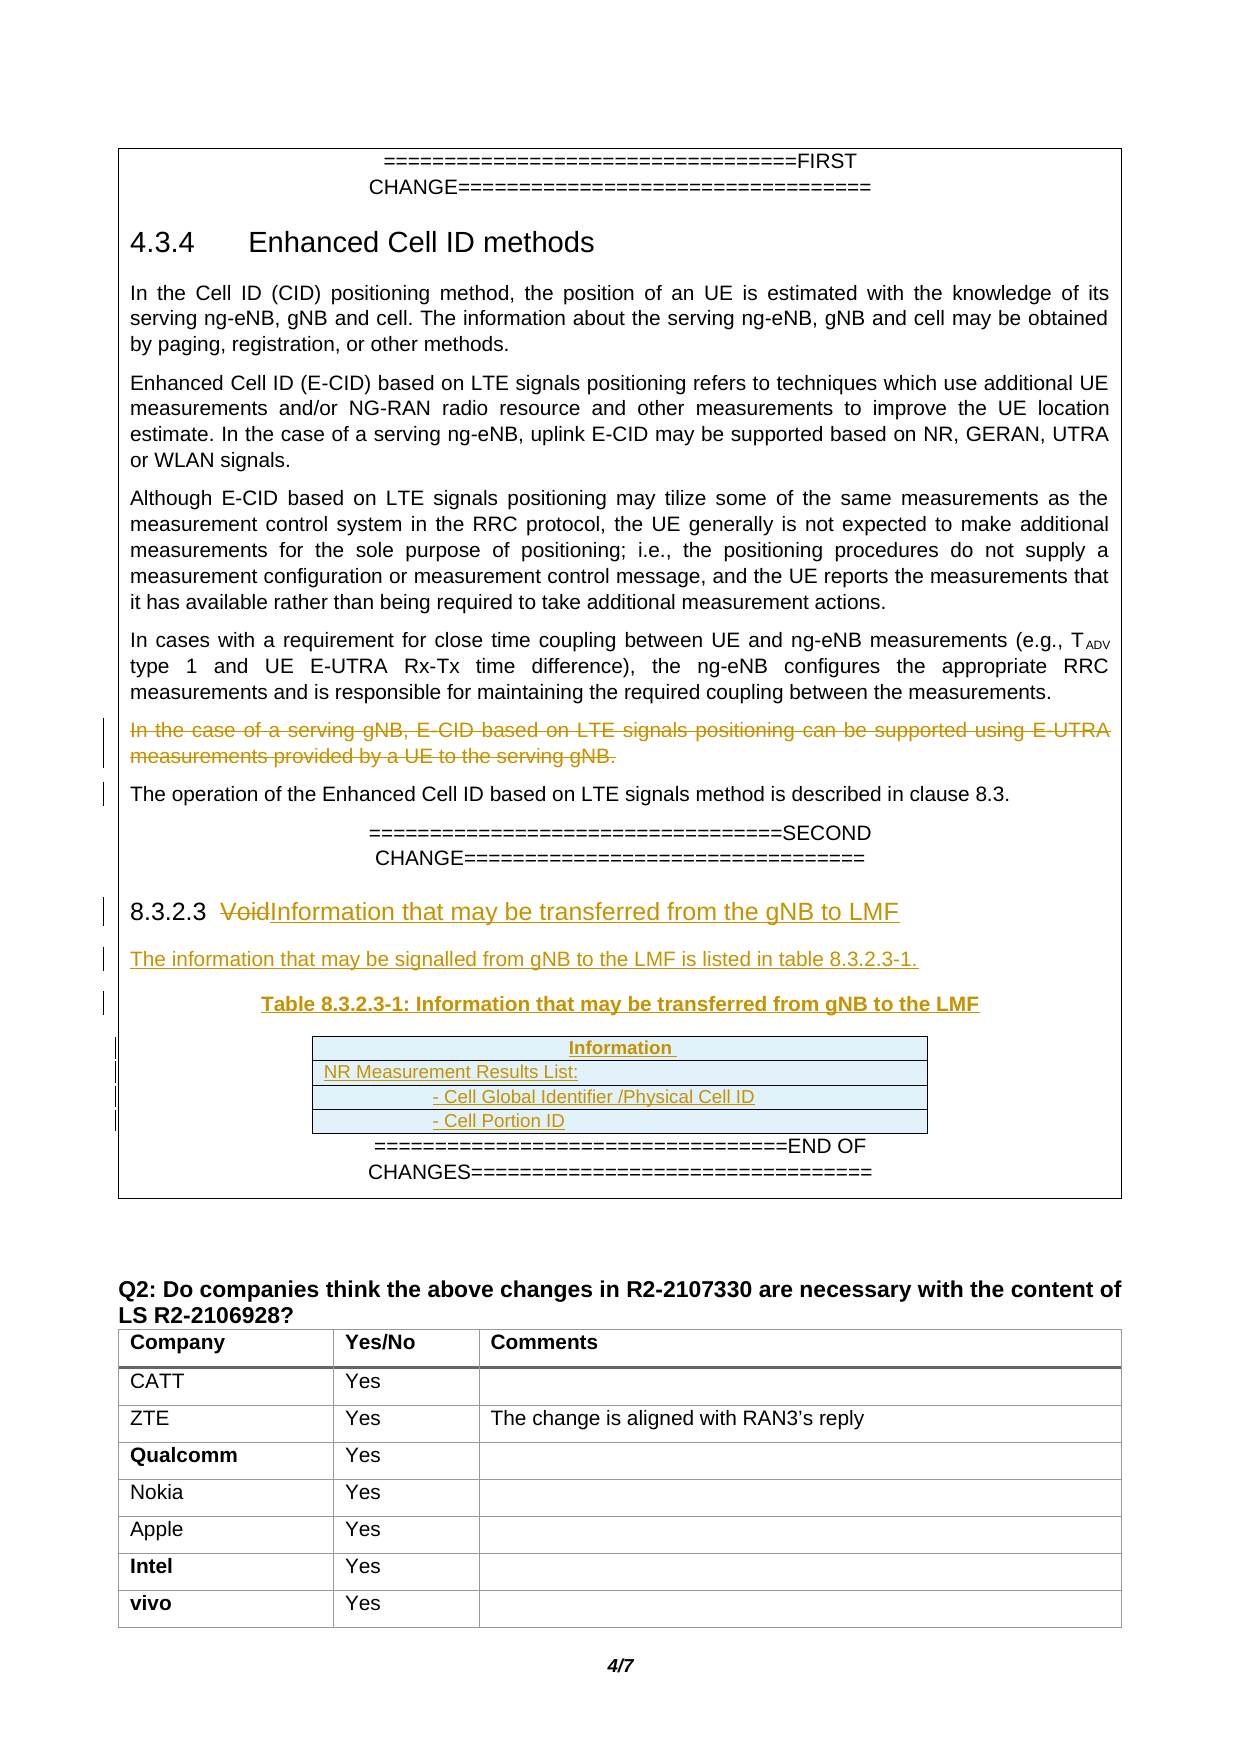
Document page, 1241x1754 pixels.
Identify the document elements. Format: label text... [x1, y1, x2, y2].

table_cell Yes [334, 1443, 479, 1479]
table_cell Intel [119, 1554, 333, 1589]
table_cell Yes [334, 1517, 479, 1553]
table_cell [480, 1443, 1121, 1479]
table_cell ZTE [119, 1406, 333, 1442]
table_header Company [119, 1330, 333, 1366]
table_cell Apple [119, 1517, 333, 1553]
table_header Comments [480, 1330, 1121, 1366]
table_header Yes/No [334, 1330, 479, 1366]
table_cell Nokia [119, 1480, 333, 1516]
table_cell Yes [334, 1406, 479, 1442]
table_header ==================================FIRST CHANGE================================== 4.3.4 Enhanced Cell ID methods In the Cell ID (CID) positioning method, the position of an UE is estimated with the knowledge of its serving ng-eNB, gNB and cell. The information about the serving ng-eNB, gNB and cell may be obtained by paging, registration, or other methods. Enhanced Cell ID (E-CID) based on LTE signals positioning refers to techniques which use additional UE measurements and/or NG-RAN radio resource and other measurements to improve the UE location estimate. In the case of a serving ng-eNB, uplink E-CID may be supported based on NR, GERAN, UTRA or WLAN signals. Although E-CID based on LTE signals positioning may tilize some of the same measurements as the measurement control system in the RRC protocol, the UE generally is not expected to make additional measurements for the sole purpose of positioning; i.e., the positioning procedures do not supply a measurement configuration or measurement control message, and the UE reports the measurements that it has available rather than being required to take additional measurement actions. In cases with a requirement for close time coupling between UE and ng-eNB measurements (e.g., TADV type 1 and UE E-UTRA Rx-Tx time difference), the ng-eNB configures the appropriate RRC measurements and is responsible for maintaining the required coupling between the measurements. The operation of the Enhanced Cell ID based on LTE signals method is described in clause 8.3. ==================================SECOND CHANGE================================= 8.3.2.3 ==================================END OF CHANGES================================= [119, 149, 1121, 1198]
table_cell [480, 1369, 1121, 1405]
table_cell [480, 1591, 1121, 1627]
table_cell Yes [334, 1591, 479, 1627]
table_cell Yes [334, 1554, 479, 1589]
text Q2: Do companies think the above changes in R2-2107330 are necessary with the content of LS R2-2106928? [118, 1276, 1122, 1329]
table_cell Qualcomm [119, 1443, 333, 1479]
table_cell The change is aligned with RAN3’s reply [480, 1406, 1121, 1442]
table_cell vivo [119, 1591, 333, 1627]
table_cell Yes [334, 1369, 479, 1405]
table_cell [480, 1480, 1121, 1516]
table_cell [480, 1554, 1121, 1589]
table_cell Yes [334, 1480, 479, 1516]
table_cell CATT [119, 1369, 333, 1405]
table_cell [480, 1517, 1121, 1553]
